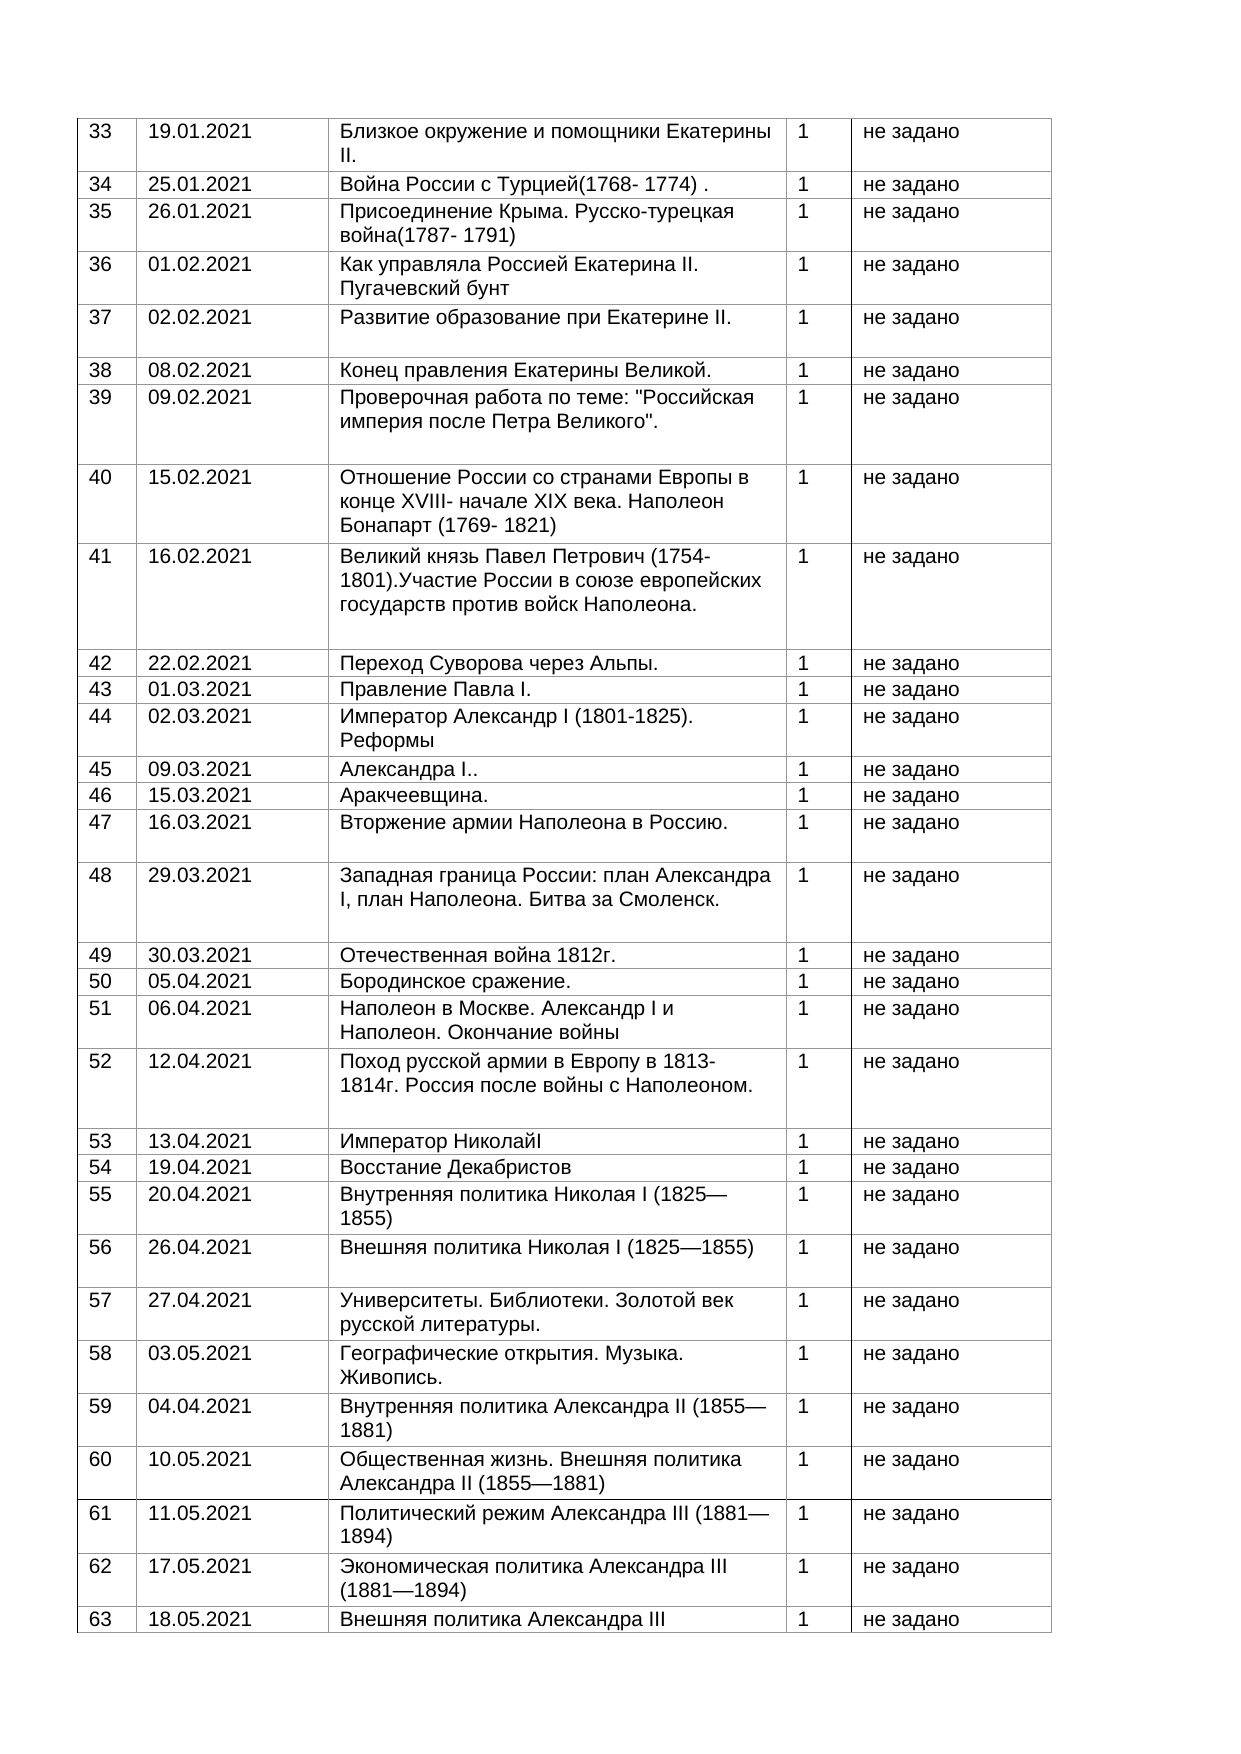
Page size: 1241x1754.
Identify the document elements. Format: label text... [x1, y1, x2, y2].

table_cell 20.04.2021 [137, 1182, 328, 1234]
table_cell 36 [78, 252, 136, 304]
table_cell 33 [78, 119, 136, 171]
table_cell 1 [787, 1235, 851, 1287]
table_cell 11.05.2021 [137, 1500, 328, 1552]
table_cell 63 [78, 1607, 136, 1632]
table_cell 26.01.2021 [137, 199, 328, 251]
table_cell 1 [787, 385, 851, 463]
table_cell Внутренняя политика Николая I (1825—1855) [329, 1182, 786, 1234]
table_cell 26.04.2021 [137, 1235, 328, 1287]
table_cell не задано [852, 172, 1051, 198]
table_cell 41 [78, 544, 136, 649]
table_cell 60 [78, 1447, 136, 1499]
table_cell 1 [787, 1049, 851, 1127]
table_cell 54 [78, 1155, 136, 1181]
table_cell Экономическая политика Александра III (1881—1894) [329, 1554, 786, 1606]
table_cell 1 [787, 757, 851, 782]
table_cell Проверочная работа по теме: "Российская империя после Петра Великого". [329, 385, 786, 463]
table_cell Бородинское сражение. [329, 969, 786, 995]
table_cell 38 [78, 358, 136, 384]
table_cell Правление Павла I. [329, 677, 786, 702]
table_cell Император НиколайI [329, 1129, 786, 1154]
table_cell 49 [78, 943, 136, 968]
table_cell 1 [787, 1500, 851, 1552]
table_cell не задано [852, 1394, 1051, 1446]
table_cell не задано [852, 544, 1051, 649]
table_cell не задано [852, 1235, 1051, 1287]
table_cell Восстание Декабристов [329, 1155, 786, 1181]
table_cell 12.04.2021 [137, 1049, 328, 1127]
table_cell 06.04.2021 [137, 996, 328, 1048]
table_cell 50 [78, 969, 136, 995]
table_cell Западная граница России: план Александра I, план Наполеона. Битва за Смоленск. [329, 863, 786, 942]
table_cell Аракчеевщина. [329, 783, 786, 809]
table_cell Географические открытия. Музыка. Живопись. [329, 1341, 786, 1393]
table_cell не задано [852, 1500, 1051, 1552]
table_cell не задано [852, 252, 1051, 304]
table_cell Отечественная война 1812г. [329, 943, 786, 968]
table_cell 48 [78, 863, 136, 942]
table_cell не задано [852, 943, 1051, 968]
table_cell Общественная жизнь. Внешняя политика Александра II (1855—1881) [329, 1447, 786, 1499]
table_cell 34 [78, 172, 136, 198]
table_cell 1 [787, 704, 851, 756]
table_cell не задано [852, 996, 1051, 1048]
table_cell 1 [787, 252, 851, 304]
table_cell 02.02.2021 [137, 305, 328, 357]
table_cell 1 [787, 1607, 851, 1632]
table_cell не задано [852, 810, 1051, 862]
table_cell 1 [787, 1129, 851, 1154]
table_cell 1 [787, 783, 851, 809]
table_cell 39 [78, 385, 136, 463]
table_cell 40 [78, 465, 136, 543]
table_cell 30.03.2021 [137, 943, 328, 968]
table_cell не задано [852, 677, 1051, 702]
table_cell 1 [787, 996, 851, 1048]
table_cell 1 [787, 810, 851, 862]
table_cell 55 [78, 1182, 136, 1234]
table_cell не задано [852, 465, 1051, 543]
table_cell 45 [78, 757, 136, 782]
table_cell 1 [787, 465, 851, 543]
table_cell не задано [852, 1049, 1051, 1127]
table_cell 53 [78, 1129, 136, 1154]
table_cell 01.02.2021 [137, 252, 328, 304]
table_cell не задано [852, 305, 1051, 357]
table_cell 19.01.2021 [137, 119, 328, 171]
table_cell 1 [787, 863, 851, 942]
table_cell 1 [787, 943, 851, 968]
table_cell 27.04.2021 [137, 1288, 328, 1340]
table_cell 44 [78, 704, 136, 756]
table_cell Внешняя политика Александра III [329, 1607, 786, 1632]
table_cell 1 [787, 1554, 851, 1606]
table_cell не задано [852, 1129, 1051, 1154]
table_cell не задано [852, 783, 1051, 809]
table_cell 18.05.2021 [137, 1607, 328, 1632]
table_cell 1 [787, 969, 851, 995]
table_cell Развитие образование при Екатерине II. [329, 305, 786, 357]
table_cell Александра I.. [329, 757, 786, 782]
table_cell 1 [787, 1155, 851, 1181]
table_cell 1 [787, 305, 851, 357]
table_cell 1 [787, 1182, 851, 1234]
table_cell Внутренняя политика Александра II (1855—1881) [329, 1394, 786, 1446]
table_cell Университеты. Библиотеки. Золотой век русской литературы. [329, 1288, 786, 1340]
table_cell 1 [787, 650, 851, 676]
table_cell не задано [852, 650, 1051, 676]
table_cell 1 [787, 1341, 851, 1393]
table_cell Политический режим Александра III (1881—1894) [329, 1500, 786, 1552]
table_cell 03.05.2021 [137, 1341, 328, 1393]
table_cell 05.04.2021 [137, 969, 328, 995]
table_cell Внешняя политика Николая I (1825—1855) [329, 1235, 786, 1287]
table_cell 42 [78, 650, 136, 676]
table_cell Поход русской армии в Европу в 1813-1814г. Россия после войны с Наполеоном. [329, 1049, 786, 1127]
table_cell 16.02.2021 [137, 544, 328, 649]
table_cell 17.05.2021 [137, 1554, 328, 1606]
table_cell не задано [852, 704, 1051, 756]
table_cell 09.02.2021 [137, 385, 328, 463]
table_cell Переход Суворова через Альпы. [329, 650, 786, 676]
table_cell 37 [78, 305, 136, 357]
table_cell 59 [78, 1394, 136, 1446]
table_cell не задано [852, 863, 1051, 942]
table_cell не задано [852, 199, 1051, 251]
table_cell 15.02.2021 [137, 465, 328, 543]
table_cell 10.05.2021 [137, 1447, 328, 1499]
table_cell 1 [787, 172, 851, 198]
table_cell 02.03.2021 [137, 704, 328, 756]
table_cell Война России с Турцией(1768- 1774) . [329, 172, 786, 198]
table_cell 58 [78, 1341, 136, 1393]
table_cell не задано [852, 1447, 1051, 1499]
table_cell не задано [852, 119, 1051, 171]
table_cell Конец правления Екатерины Великой. [329, 358, 786, 384]
table_cell не задано [852, 1607, 1051, 1632]
table_cell 1 [787, 199, 851, 251]
table_cell не задано [852, 1288, 1051, 1340]
table_cell 08.02.2021 [137, 358, 328, 384]
table_cell 22.02.2021 [137, 650, 328, 676]
table_cell не задано [852, 385, 1051, 463]
table_cell не задано [852, 1554, 1051, 1606]
table_cell не задано [852, 757, 1051, 782]
table_cell 29.03.2021 [137, 863, 328, 942]
table_cell 46 [78, 783, 136, 809]
table_cell 09.03.2021 [137, 757, 328, 782]
table_cell 1 [787, 119, 851, 171]
table_cell 47 [78, 810, 136, 862]
table_cell 25.01.2021 [137, 172, 328, 198]
table_cell 1 [787, 677, 851, 702]
table_cell Император Александр I (1801-1825). Реформы [329, 704, 786, 756]
table_cell Великий князь Павел Петрович (1754- 1801).Участие России в союзе европейских государств против войск Наполеона. [329, 544, 786, 649]
table_cell 52 [78, 1049, 136, 1127]
table_cell 1 [787, 358, 851, 384]
table_cell Наполеон в Москве. Александр I и Наполеон. Окончание войны [329, 996, 786, 1048]
table_cell 61 [78, 1500, 136, 1552]
table_cell не задано [852, 1182, 1051, 1234]
table_cell 51 [78, 996, 136, 1048]
table_cell Вторжение армии Наполеона в Россию. [329, 810, 786, 862]
table_cell 01.03.2021 [137, 677, 328, 702]
table_cell Присоединение Крыма. Русско-турецкая война(1787- 1791) [329, 199, 786, 251]
table_cell 19.04.2021 [137, 1155, 328, 1181]
table_cell 13.04.2021 [137, 1129, 328, 1154]
table_cell 1 [787, 1447, 851, 1499]
table_cell 1 [787, 1288, 851, 1340]
table_cell 62 [78, 1554, 136, 1606]
table_cell Как управляла Россией Екатерина II. Пугачевский бунт [329, 252, 786, 304]
table_cell 1 [787, 544, 851, 649]
table_cell не задано [852, 969, 1051, 995]
table_cell 1 [787, 1394, 851, 1446]
table_cell 56 [78, 1235, 136, 1287]
table_cell 16.03.2021 [137, 810, 328, 862]
table_cell 04.04.2021 [137, 1394, 328, 1446]
table_cell 15.03.2021 [137, 783, 328, 809]
table_cell Отношение России со странами Европы в конце XVIII- начале XIX века. Наполеон Бонапарт (1769- 1821) [329, 465, 786, 543]
table_cell 43 [78, 677, 136, 702]
table_cell 35 [78, 199, 136, 251]
table_cell не задано [852, 1341, 1051, 1393]
table_cell 57 [78, 1288, 136, 1340]
table_cell не задано [852, 1155, 1051, 1181]
table_cell не задано [852, 358, 1051, 384]
table_cell Близкое окружение и помощники Екатерины II. [329, 119, 786, 171]
